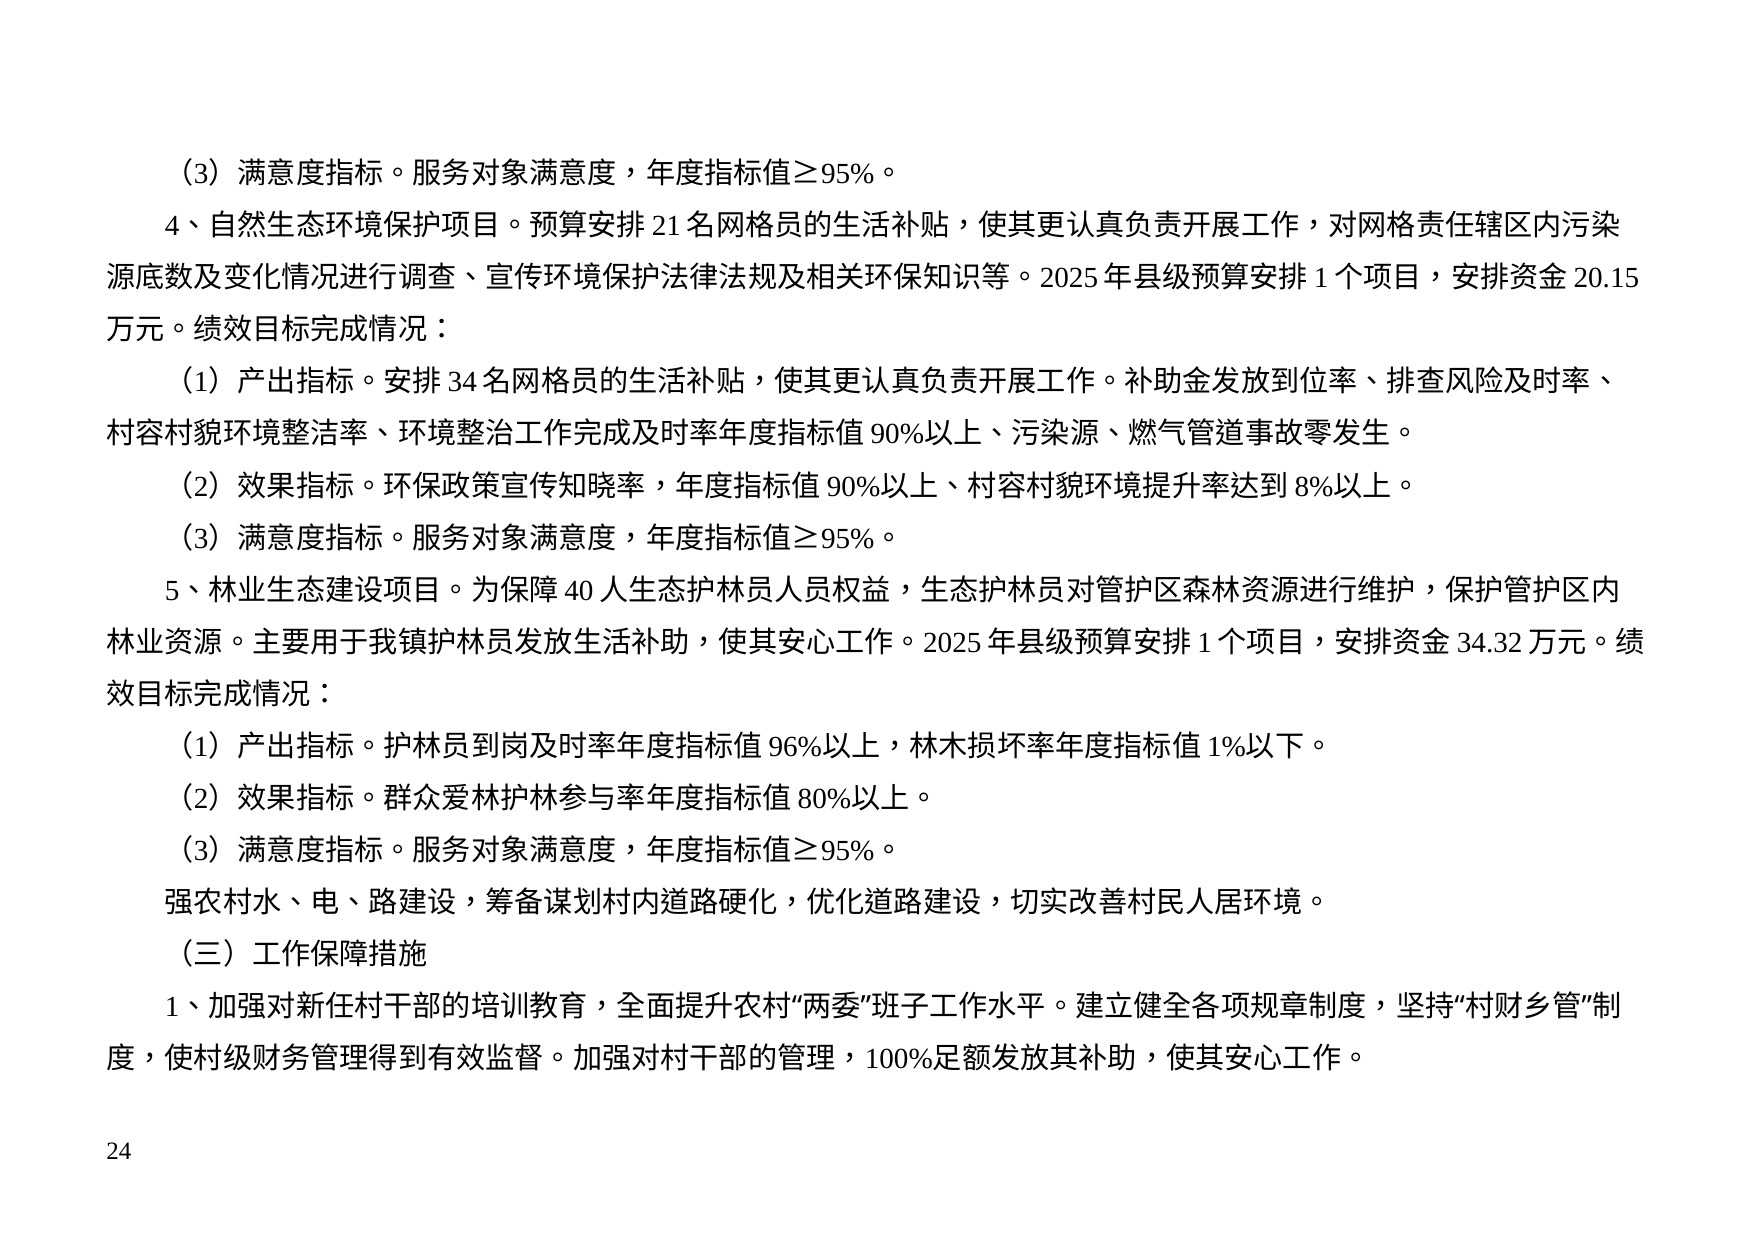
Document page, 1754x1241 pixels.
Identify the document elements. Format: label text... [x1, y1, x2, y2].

text （三）工作保障措施 [106, 923, 1648, 975]
text （1）产出指标。安排34名网格员的生活补贴，使其更认真负责开展工作。补助金发放到位率、排查风险及时率、村容村貌环境整洁率、环境整治工作完成及时率年度指标值90%以上、污染源、燃气管道事故零发生。 [106, 350, 1648, 454]
text （3）满意度指标。服务对象满意度，年度指标值≥95%。 [106, 506, 1648, 558]
text （2）效果指标。环保政策宣传知晓率，年度指标值90%以上、村容村貌环境提升率达到8%以上。 [106, 454, 1648, 506]
text 1、加强对新任村干部的培训教育，全面提升农村“两委”班子工作水平。建立健全各项规章制度，坚持“村财乡管”制度，使村级财务管理得到有效监督。加强对村干部的管理，100%足额发放其补助，使其安心工作。 [106, 975, 1648, 1079]
text 4、自然生态环境保护项目。预算安排21名网格员的生活补贴，使其更认真负责开展工作，对网格责任辖区内污染源底数及变化情况进行调查、宣传环境保护法律法规及相关环保知识等。2025年县级预算安排1个项目，安排资金20.15万元。绩效目标完成情况： [106, 194, 1648, 350]
text （3）满意度指标。服务对象满意度，年度指标值≥95%。 [106, 819, 1648, 871]
text 强农村水、电、路建设，筹备谋划村内道路硬化，优化道路建设，切实改善村民人居环境。 [106, 871, 1648, 923]
text 5、林业生态建设项目。为保障40人生态护林员人员权益，生态护林员对管护区森林资源进行维护，保护管护区内林业资源。主要用于我镇护林员发放生活补助，使其安心工作。2025年县级预算安排1个项目，安排资金34.32万元。绩效目标完成情况： [106, 558, 1648, 715]
text （1）产出指标。护林员到岗及时率年度指标值96%以上，林木损坏率年度指标值1%以下。 [106, 715, 1648, 767]
text （2）效果指标。群众爱林护林参与率年度指标值80%以上。 [106, 767, 1648, 819]
text （3）满意度指标。服务对象满意度，年度指标值≥95%。 [106, 142, 1648, 194]
